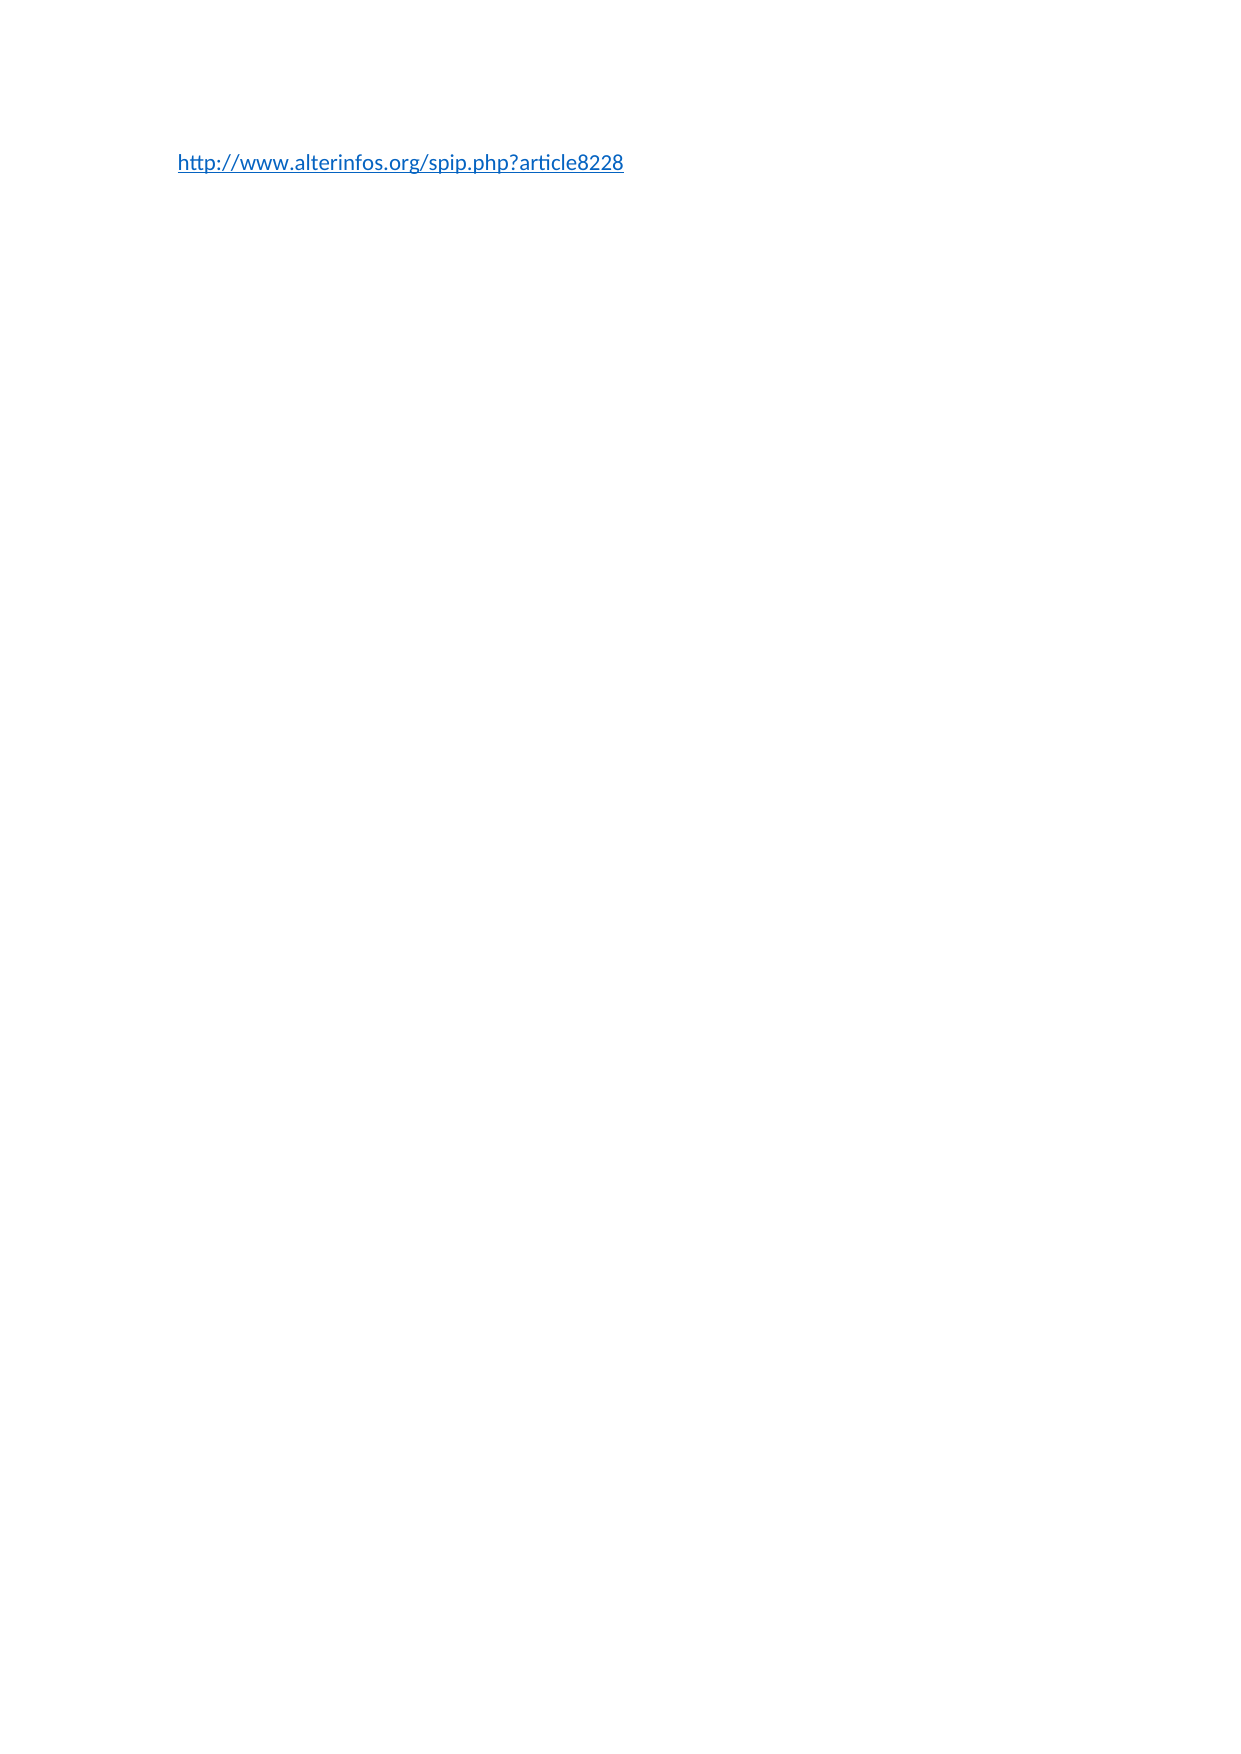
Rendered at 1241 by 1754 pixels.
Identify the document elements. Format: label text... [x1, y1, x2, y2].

text http://www.alterinfos.org/spip.php?article8228 [177, 148, 1063, 176]
